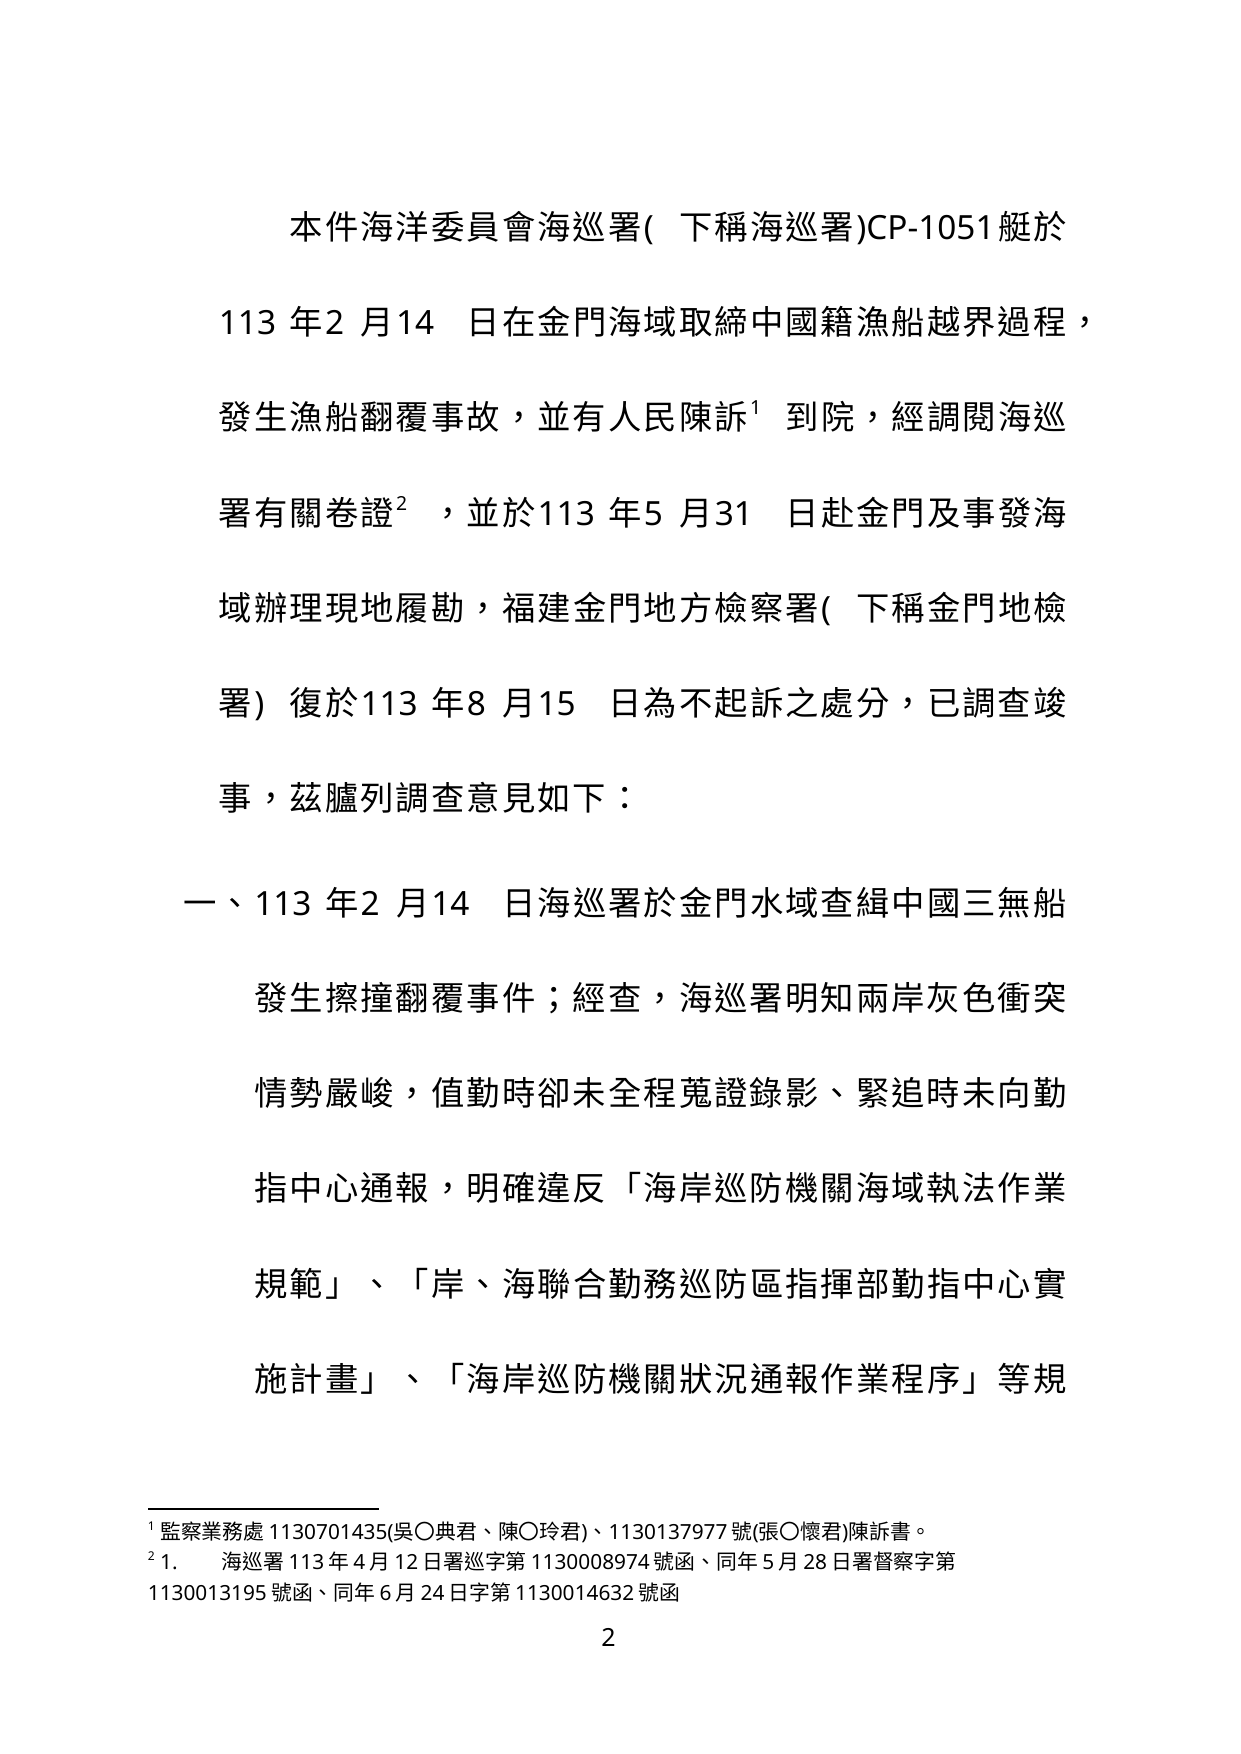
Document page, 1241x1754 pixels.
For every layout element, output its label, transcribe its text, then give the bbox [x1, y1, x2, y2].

text 本件海洋委員會海巡署(下稱海巡署)CP-1051艇於113年2月14日在金門海域取締中國籍漁船越界過程，發生漁船翻覆事故，並有人民陳訴到院，經調閱海巡署有關卷證，並於113年5月31日赴金門及事發海域辦理現地履勘，福建金門地方檢察署(下稱金門地檢署)復於113年8月15日為不起訴之處分，已調查竣事，茲臚列調查意見如下： [219, 177, 1069, 844]
